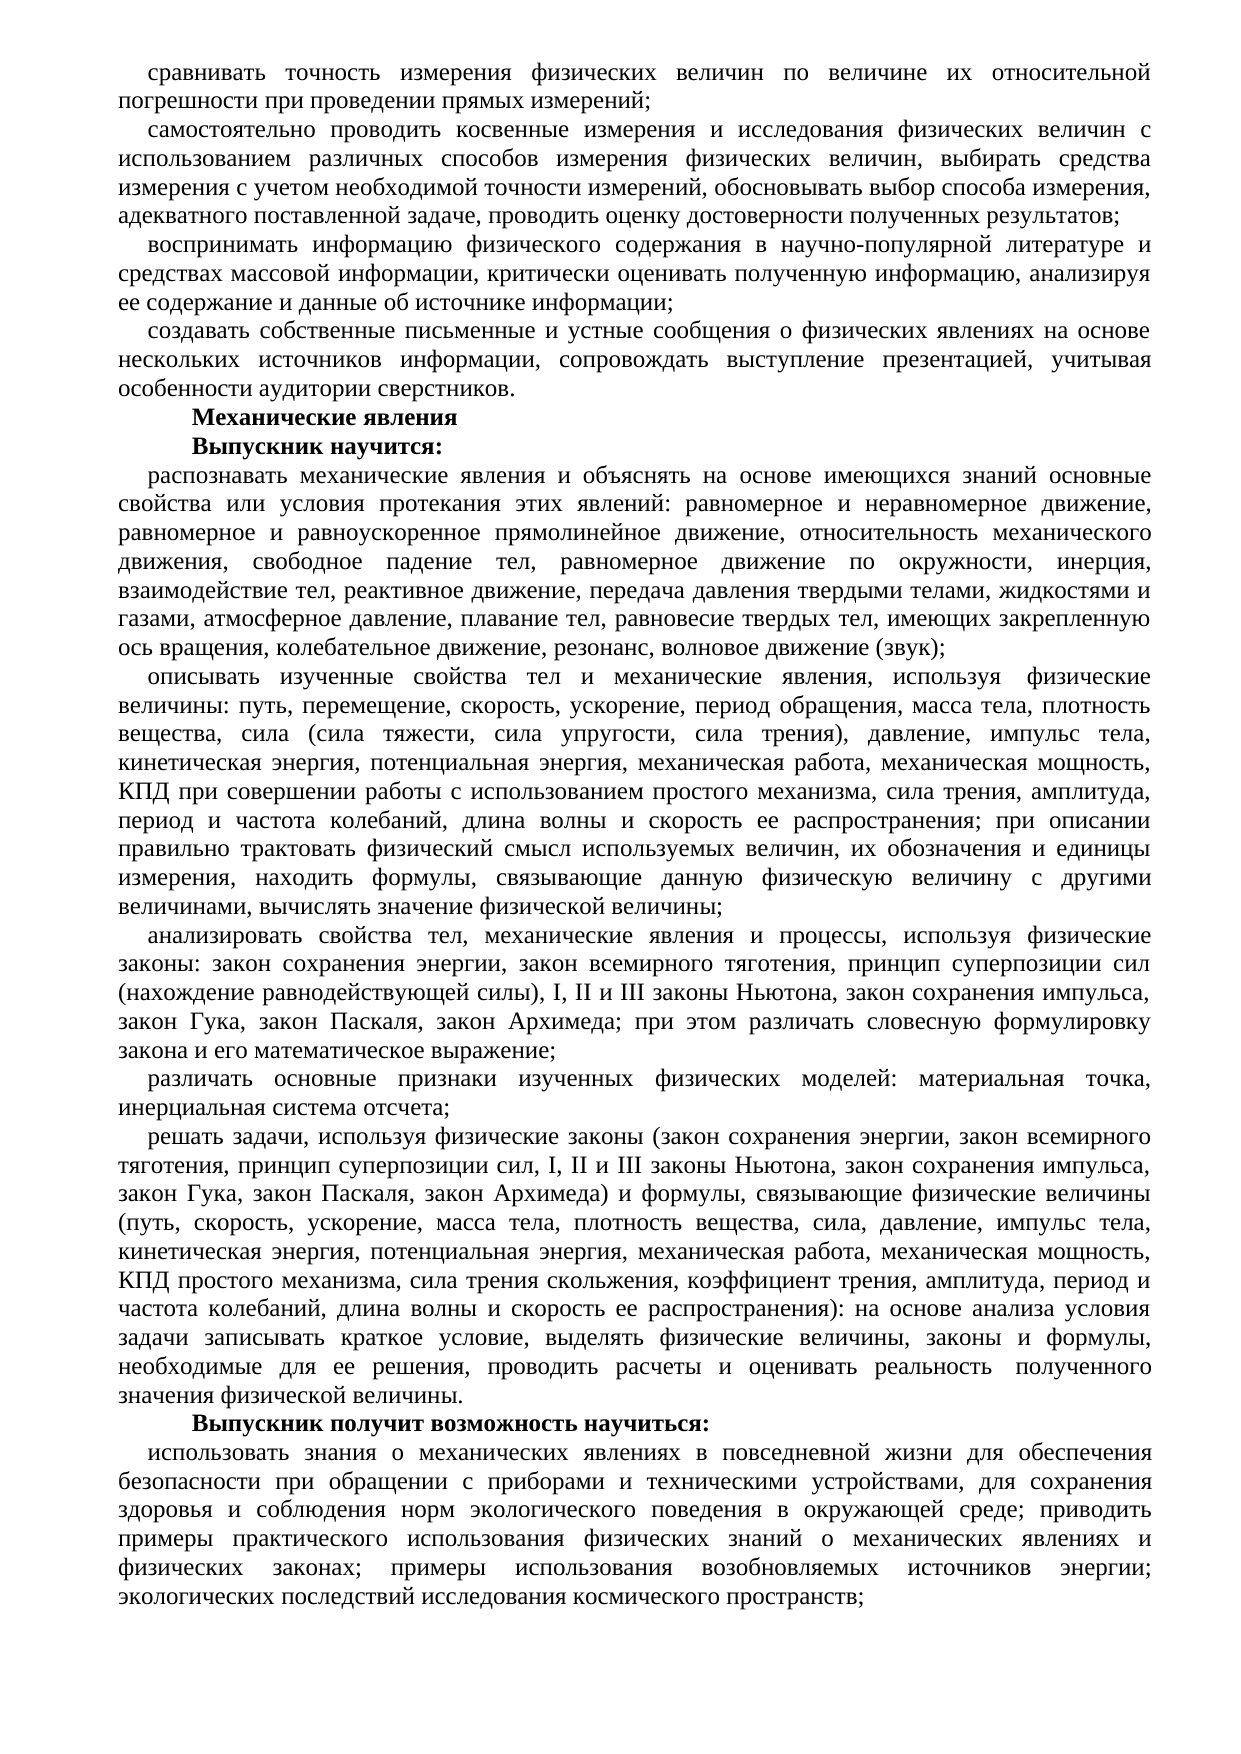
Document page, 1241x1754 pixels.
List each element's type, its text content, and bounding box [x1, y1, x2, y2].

text самостоятельно проводить косвенные измерения и исследования физических величин с использованием различных способов измерения физических величин, выбирать средства измерения с учетом необходимой точности измерений, обосновывать выбор способа измерения, адекватного поставленной задаче, проводить оценку достоверности полученных результатов; [118, 114, 1151, 229]
subtitle Механические явления Выпускник научится: [192, 402, 457, 460]
text воспринимать информацию физического содержания в научно-популярной литературе и средствах массовой информации, критически оценивать полученную информацию, анализируя ее содержание и данные об источнике информации; [118, 229, 1151, 315]
text различать основные признаки изученных физических моделей: материальная точка, инерциальная система отсчета; [118, 1063, 1151, 1121]
text описывать изученные свойства тел и механические явления, используя физические величины: путь, перемещение, скорость, ускорение, период обращения, масса тела, плотность вещества, сила (сила тяжести, сила упругости, сила трения), давление, импульс тела, кинетическая энергия, потенциальная энергия, механическая работа, механическая мощность, КПД при совершении работы с использованием простого механизма, сила трения, амплитуда, период и частота колебаний, длина волны и скорость ее распространения; при описании правильно трактовать физический смысл используемых величин, их обозначения и единицы измерения, находить формулы, связывающие данную физическую величину с другими величинами, вычислять значение физической величины; [118, 661, 1151, 920]
text использовать знания о механических явлениях в повседневной жизни для обеспечения безопасности при обращении с приборами и техническими устройствами, для сохранения здоровья и соблюдения норм экологического поведения в окружающей среде; приводить примеры практического использования физических знаний о механических явлениях и физических законах; примеры использования возобновляемых источников энергии; экологических последствий исследования космического пространств; [118, 1437, 1152, 1609]
subtitle Выпускник получит возможность научиться: [192, 1408, 1163, 1437]
text решать задачи, используя физические законы (закон сохранения энергии, закон всемирного тяготения, принцип суперпозиции сил, I, II и III законы Ньютона, закон сохранения импульса, закон Гука, закон Паскаля, закон Архимеда) и формулы, связывающие физические величины (путь, скорость, ускорение, масса тела, плотность вещества, сила, давление, импульс тела, кинетическая энергия, потенциальная энергия, механическая работа, механическая мощность, КПД простого механизма, сила трения скольжения, коэффициент трения, амплитуда, период и частота колебаний, длина волны и скорость ее распространения): на основе анализа условия задачи записывать краткое условие, выделять физические величины, законы и формулы, необходимые для ее решения, проводить расчеты и оценивать реальность полученного значения физической величины. [118, 1121, 1152, 1408]
text анализировать свойства тел, механические явления и процессы, используя физические законы: закон сохранения энергии, закон всемирного тяготения, принцип суперпозиции сил (нахождение равнодействующей силы), I, II и III законы Ньютона, закон сохранения импульса, закон Гука, закон Паскаля, закон Архимеда; при этом различать словесную формулировку закона и его математическое выражение; [118, 920, 1151, 1063]
text сравнивать точность измерения физических величин по величине их относительной погрешности при проведении прямых измерений; [118, 57, 1151, 114]
text создавать собственные письменные и устные сообщения о физических явлениях на основе нескольких источников информации, сопровождать выступление презентацией, учитывая особенности аудитории сверстников. [118, 315, 1152, 402]
text распознавать механические явления и объяснять на основе имеющихся знаний основные свойства или условия протекания этих явлений: равномерное и неравномерное движение, равномерное и равноускоренное прямолинейное движение, относительность механического движения, свободное падение тел, равномерное движение по окружности, инерция, взаимодействие тел, реактивное движение, передача давления твердыми телами, жидкостями и газами, атмосферное давление, плавание тел, равновесие твердых тел, имеющих закрепленную ось вращения, колебательное движение, резонанс, волновое движение (звук); [118, 460, 1152, 661]
